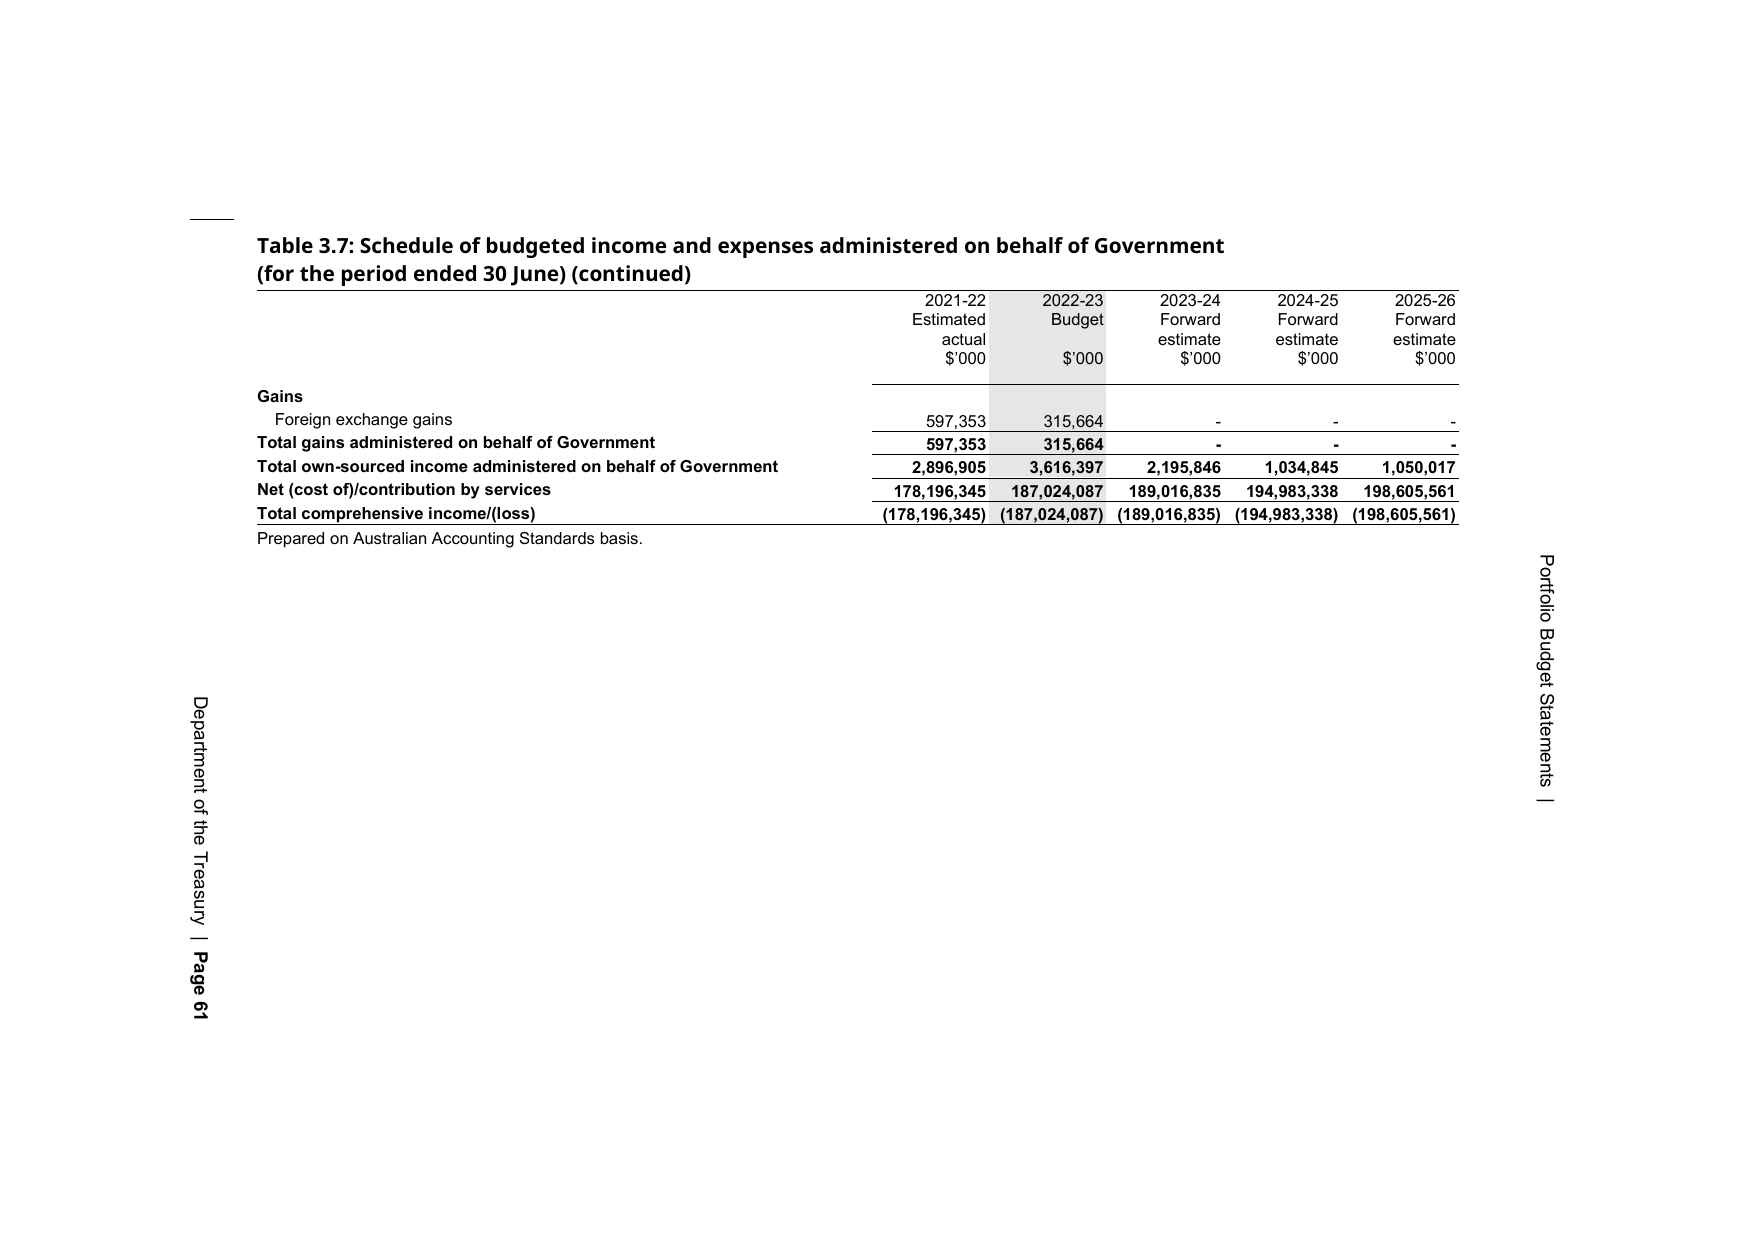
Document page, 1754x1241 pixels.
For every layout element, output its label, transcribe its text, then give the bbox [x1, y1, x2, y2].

subtitle Table 3.7: Schedule of budgeted income and expenses administered on behalf of Government (for the period ended 30 June) (continued) [257, 231, 1459, 288]
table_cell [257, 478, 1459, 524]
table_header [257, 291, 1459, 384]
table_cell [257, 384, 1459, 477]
text Prepared on Australian Accounting Standards basis. [257, 528, 1459, 548]
